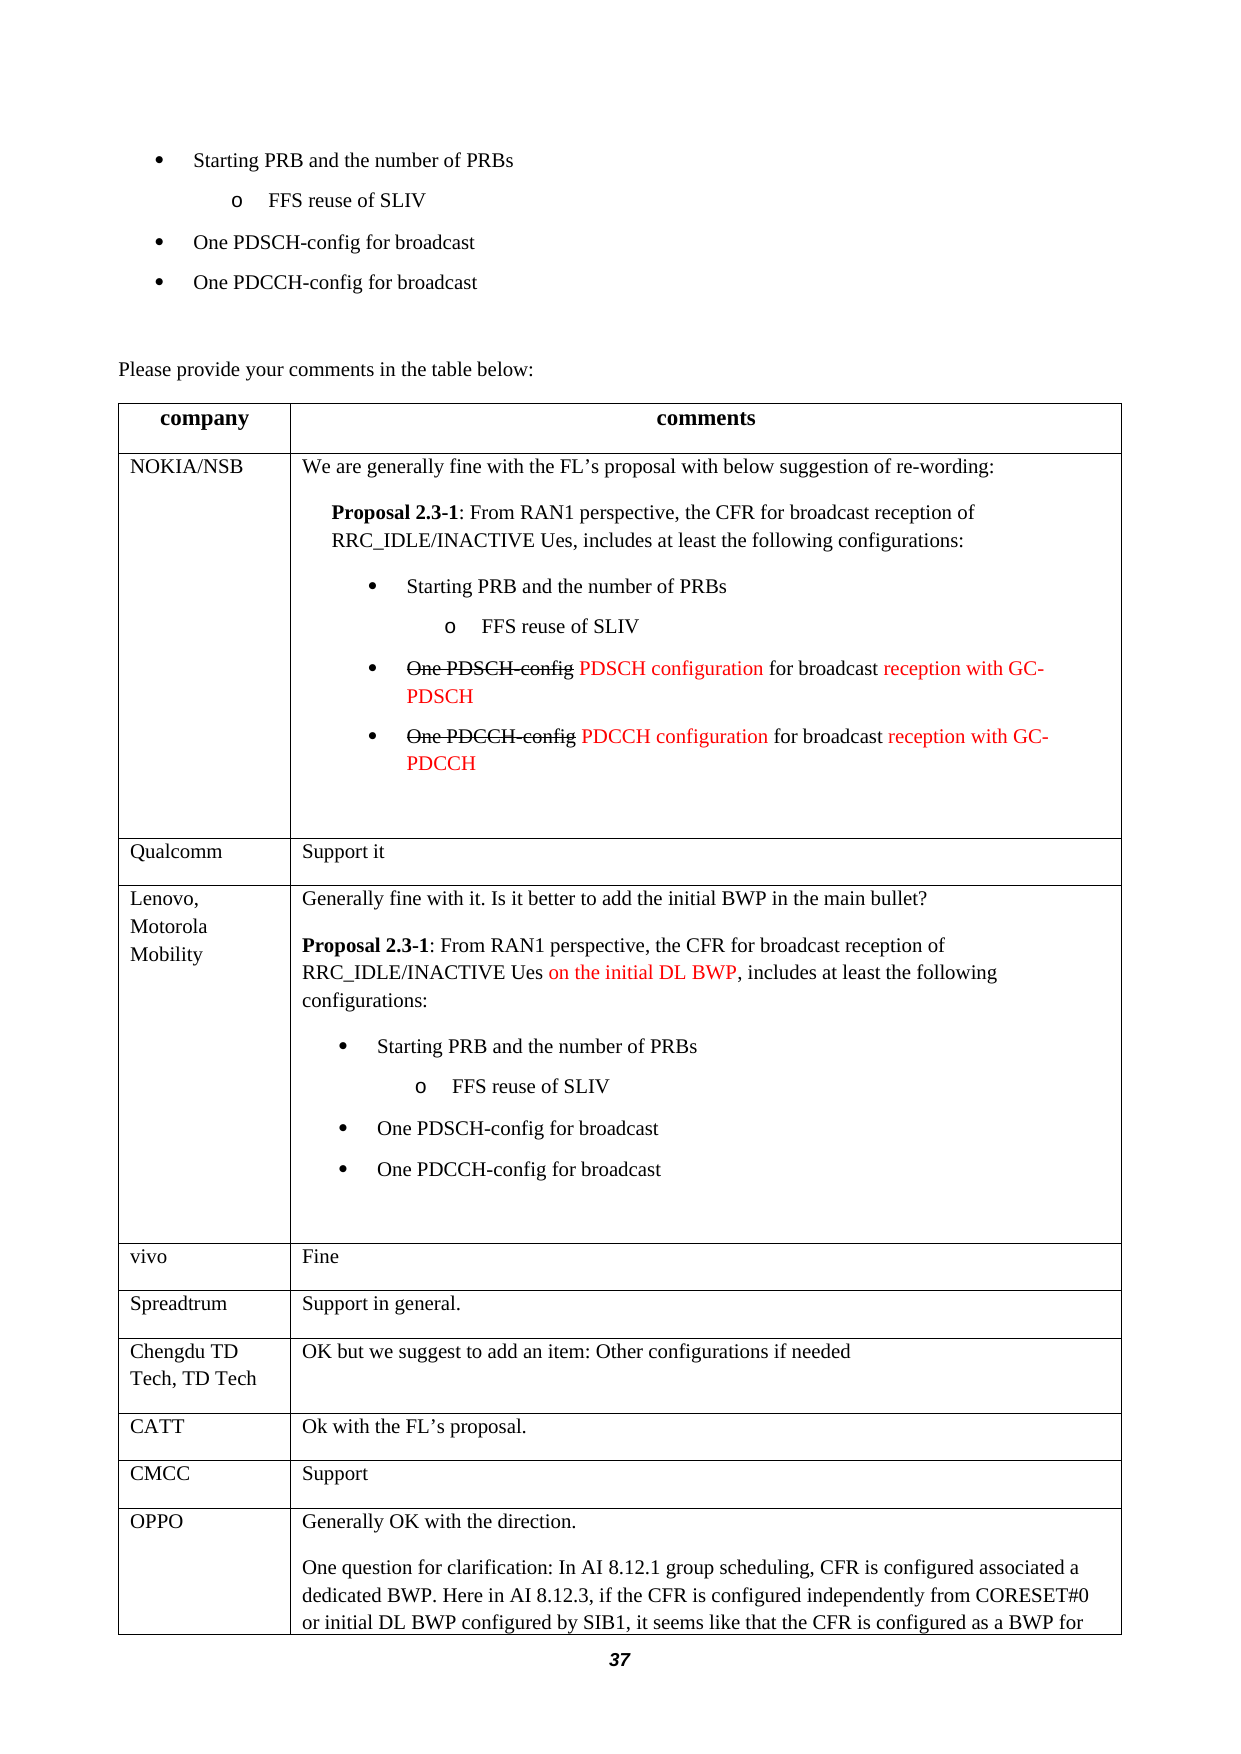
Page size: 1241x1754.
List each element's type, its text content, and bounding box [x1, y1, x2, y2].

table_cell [291, 1509, 1121, 1634]
table_cell Lenovo, Motorola Mobility [119, 886, 290, 1243]
table_cell CATT [119, 1414, 290, 1460]
table_cell Fine [291, 1244, 1121, 1290]
table_cell vivo [119, 1244, 290, 1290]
table_cell Ok with the FL’s proposal. [291, 1414, 1121, 1460]
list One PDCCH-config for broadcast [156, 270, 1122, 294]
table_cell OK but we suggest to add an item: Other configurations if needed [291, 1339, 1121, 1413]
text Please provide your comments in the table below: [118, 356, 1122, 381]
table_cell Support [291, 1461, 1121, 1507]
table_cell Support it [291, 839, 1121, 885]
table_cell NOKIA/NSB [119, 454, 290, 838]
table_cell Support in general. [291, 1291, 1121, 1338]
table_cell Chengdu TD Tech, TD Tech [119, 1339, 290, 1413]
table_header comments [291, 404, 1121, 452]
list One PDSCH-config for broadcast [156, 230, 1122, 254]
table_cell Generally fine with it. Is it better to add the initial BWP in the main bullet? Proposal 2.3-1: From RAN1 perspective, the CFR for broadcast reception of RRC_IDLE/INACTIVE Ues on the initial DL BWP, includes at least the following configurations: Starting PRB and the number of PRBs FFS reuse of SLIV One PDSCH-config for broadcast One PDCCH-config for broadcast [291, 886, 1121, 1243]
table_cell Spreadtrum [119, 1291, 290, 1338]
list FFS reuse of SLIV [231, 188, 1122, 213]
table_cell CMCC [119, 1461, 290, 1507]
list Starting PRB and the number of PRBs [156, 148, 1122, 172]
table_cell OPPO [119, 1509, 290, 1634]
table_header company [119, 404, 290, 452]
table_cell Qualcomm [119, 839, 290, 885]
table_cell We are generally fine with the FL’s proposal with below suggestion of re-wording: Proposal 2.3-1: From RAN1 perspective, the CFR for broadcast reception of RRC_IDLE/INACTIVE Ues, includes at least the following configurations: Starting PRB and the number of PRBs FFS reuse of SLIV One PDSCH-config PDSCH configuration for broadcast reception with GC-PDSCH One PDCCH-config PDCCH configuration for broadcast reception with GC-PDCCH [291, 454, 1121, 838]
